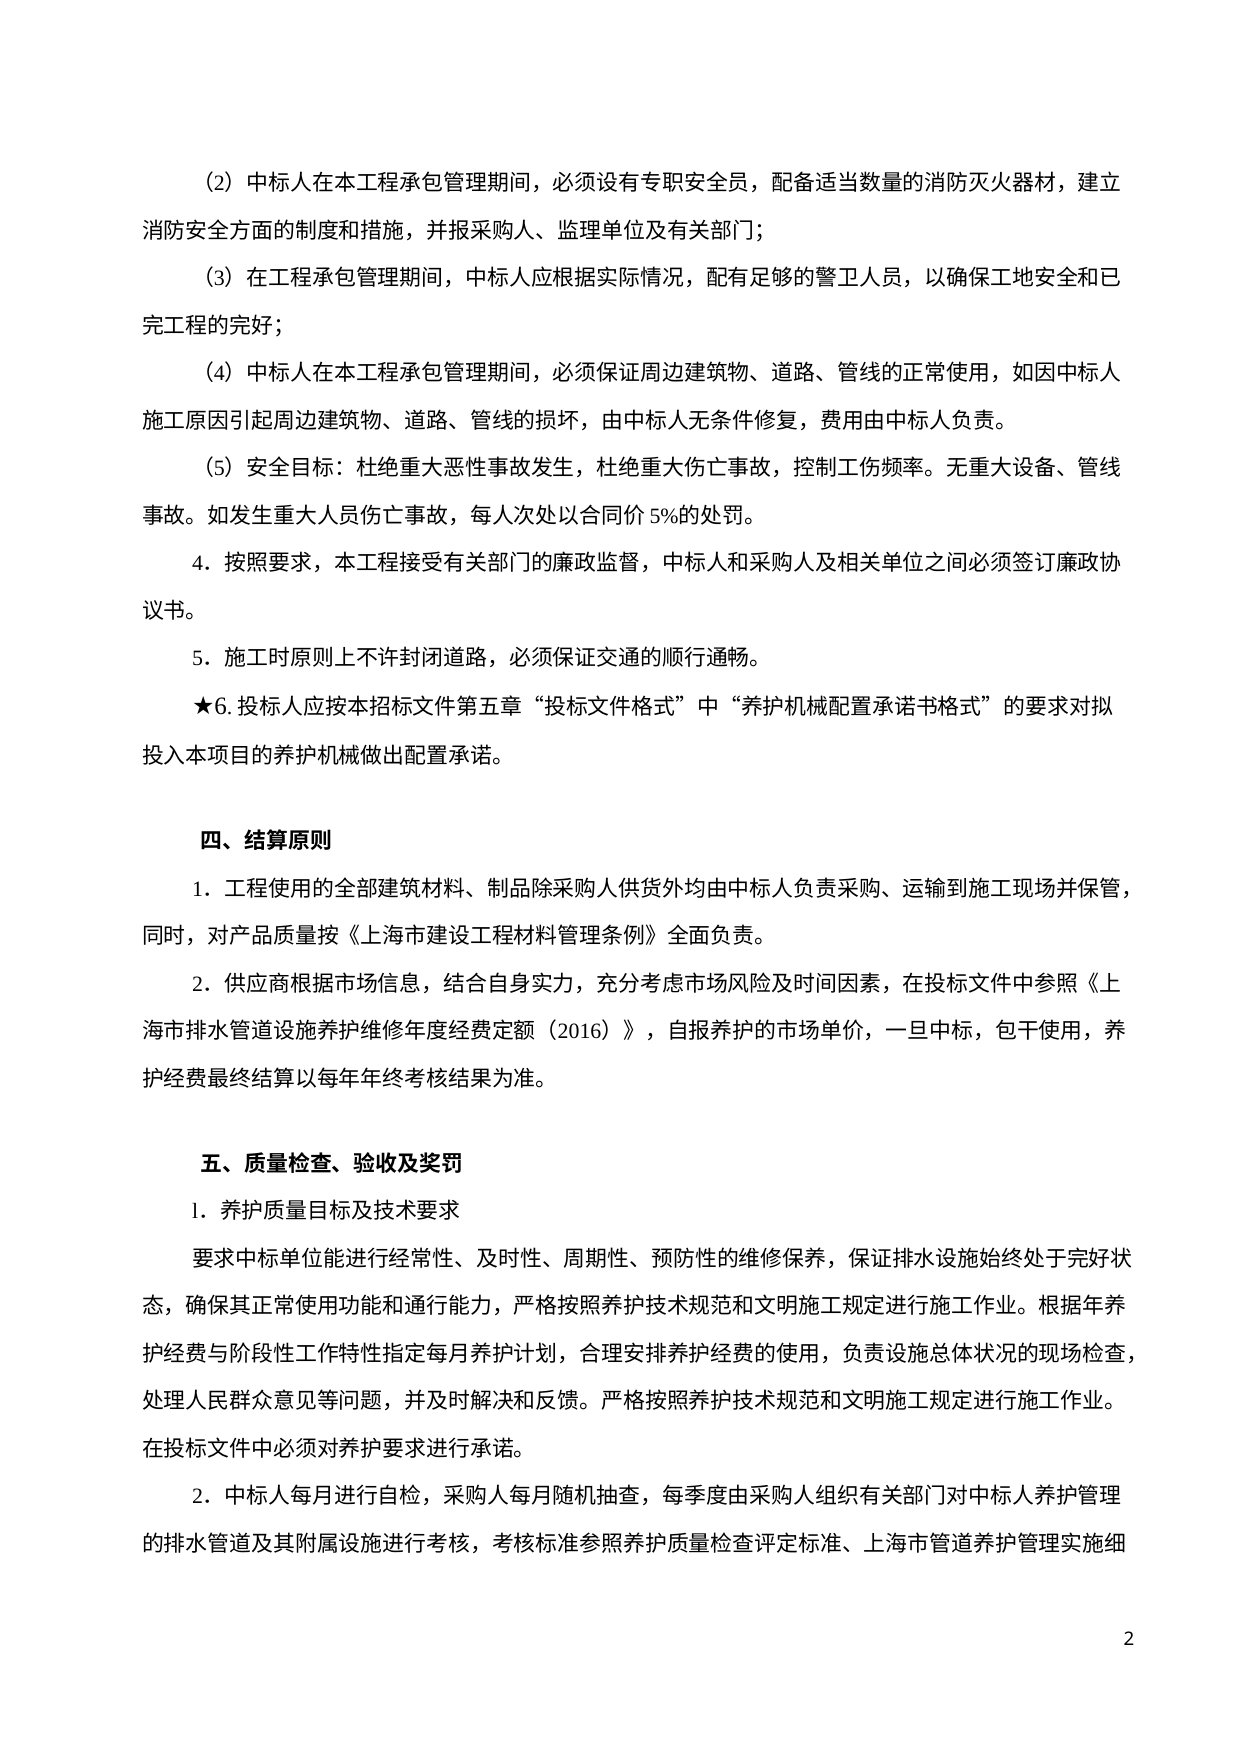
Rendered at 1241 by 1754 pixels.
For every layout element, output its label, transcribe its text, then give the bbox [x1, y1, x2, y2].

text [142, 1478, 1134, 1558]
text l．养护质量目标及技术要求 [142, 1193, 1134, 1225]
text 4．按照要求，本工程接受有关部门的廉政监督，中标人和采购人及相关单位之间必须签订廉政协议书。 [142, 545, 1134, 624]
text （2）中标人在本工程承包管理期间，必须设有专职安全员，配备适当数量的消防灭火器材，建立消防安全方面的制度和措施，并报采购人、监理单位及有关部门； [142, 165, 1134, 244]
text 1．工程使用的全部建筑材料、制品除采购人供货外均由中标人负责采购、运输到施工现场并保管，同时，对产品质量按《上海市建设工程材料管理条例》全面负责。 [142, 871, 1134, 950]
text （4）中标人在本工程承包管理期间，必须保证周边建筑物、道路、管线的正常使用，如因中标人施工原因引起周边建筑物、道路、管线的损坏，由中标人无条件修复，费用由中标人负责。 [142, 355, 1134, 434]
text 五、质量检查、验收及奖罚 [142, 1146, 1134, 1178]
text 四、结算原则 [142, 823, 1134, 855]
text （5）安全目标：杜绝重大恶性事故发生，杜绝重大伤亡事故，控制工伤频率。无重大设备、管线事故。如发生重大人员伤亡事故，每人次处以合同价5%的处罚。 [142, 450, 1134, 529]
text 5．施工时原则上不许封闭道路，必须保证交通的顺行通畅。 [142, 640, 1134, 672]
text 2．供应商根据市场信息，结合自身实力，充分考虑市场风险及时间因素，在投标文件中参照《上海市排水管道设施养护维修年度经费定额（2016）》，自报养护的市场单价，一旦中标，包干使用，养护经费最终结算以每年年终考核结果为准。 [142, 966, 1134, 1092]
text ★6. 投标人应按本招标文件第五章“投标文件格式”中“养护机械配置承诺书格式”的要求对拟投入本项目的养护机械做出配置承诺。 [142, 688, 1134, 769]
text 要求中标单位能进行经常性、及时性、周期性、预防性的维修保养，保证排水设施始终处于完好状态，确保其正常使用功能和通行能力，严格按照养护技术规范和文明施工规定进行施工作业。根据年养护经费与阶段性工作特性指定每月养护计划，合理安排养护经费的使用，负责设施总体状况的现场检查，处理人民群众意见等问题，并及时解决和反馈。严格按照养护技术规范和文明施工规定进行施工作业。在投标文件中必须对养护要求进行承诺。 [142, 1241, 1134, 1463]
text （3）在工程承包管理期间，中标人应根据实际情况，配有足够的警卫人员，以确保工地安全和已完工程的完好； [142, 260, 1134, 339]
